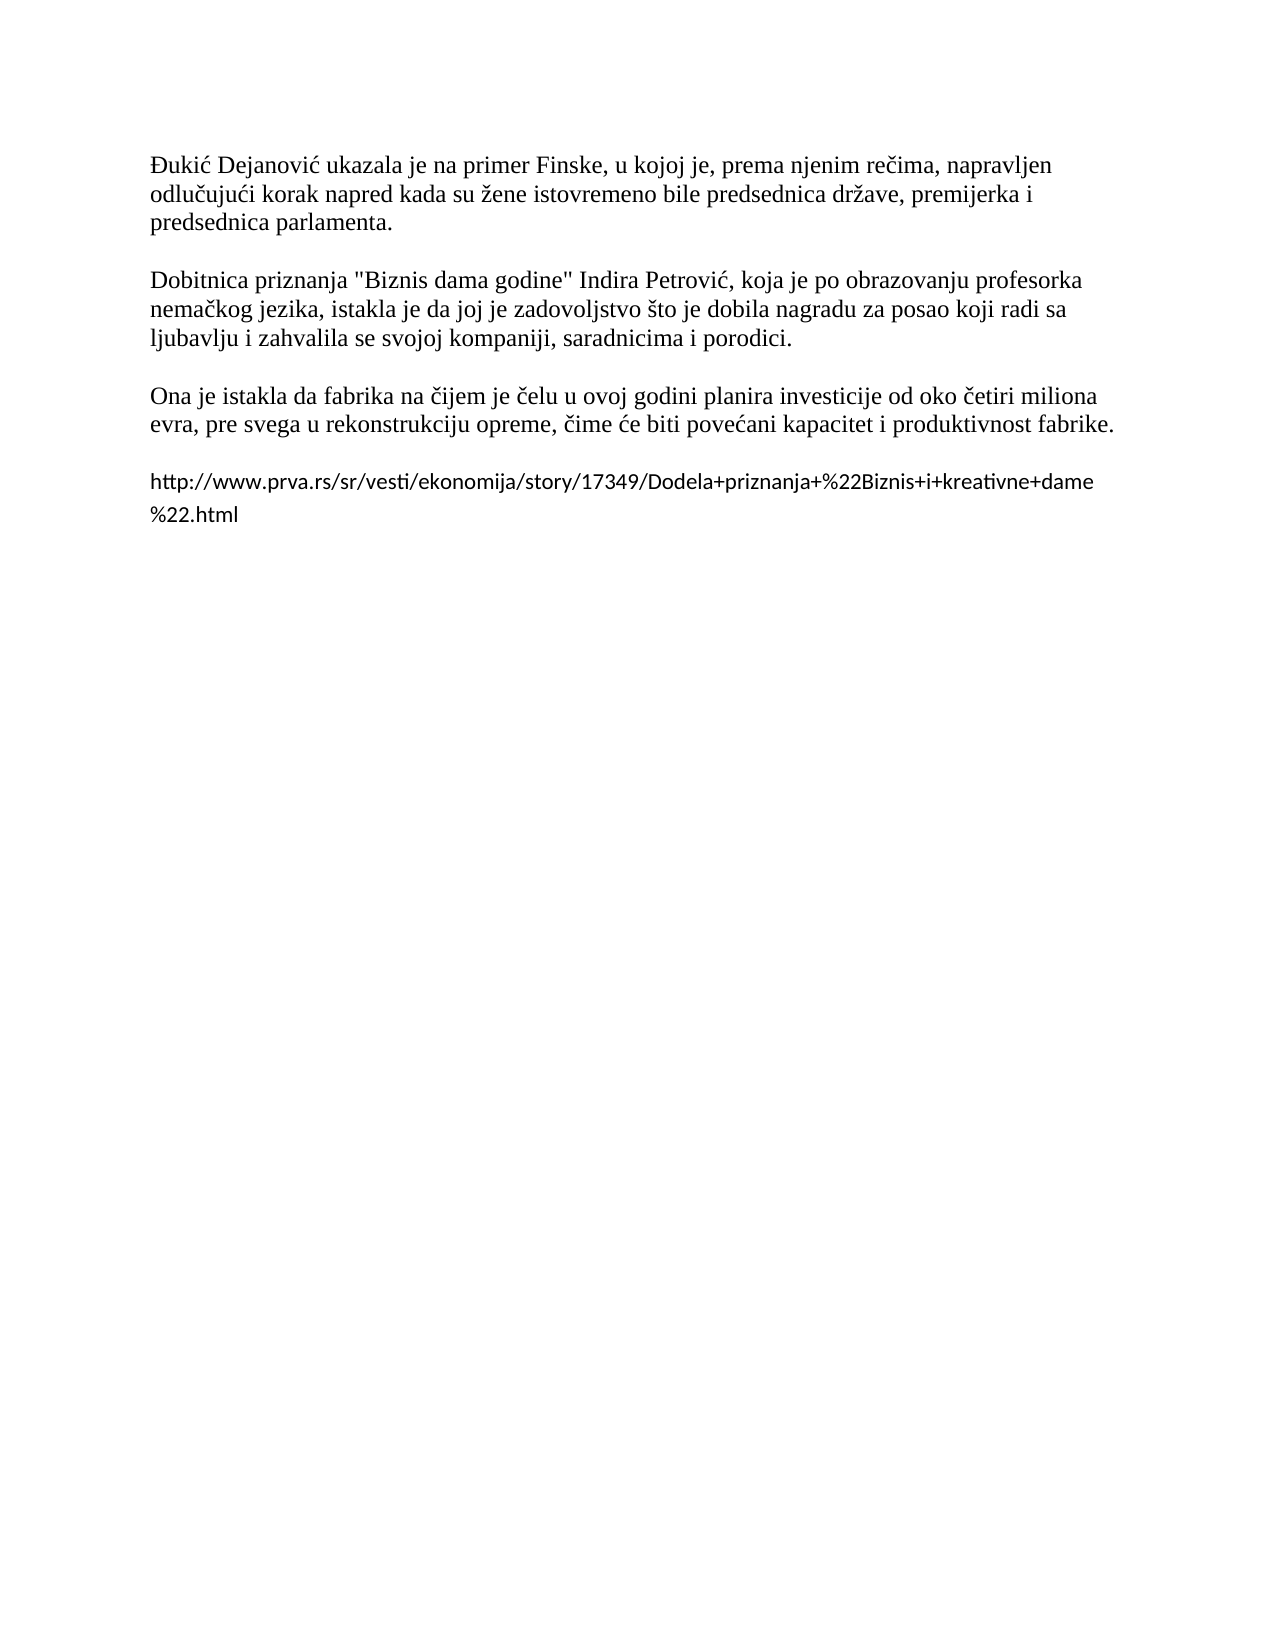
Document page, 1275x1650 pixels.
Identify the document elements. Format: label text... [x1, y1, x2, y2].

text Đukić Dejanović ukazala je na primer Finske, u kojoj je, prema njenim rečima, napravljen odlučujući korak napred kada su žene istovremeno bile predsednica države, premijerka i predsednica parlamenta. [150, 150, 1125, 236]
text Ona je istakla da fabrika na čijem je čelu u ovoj godini planira investicije od oko četiri miliona evra, pre svega u rekonstrukciju opreme, čime će biti povećani kapacitet i produktivnost fabrike. [150, 381, 1125, 438]
text Dobitnica priznanja "Biznis dama godine" Indira Petrović, koja je po obrazovanju profesorka nemačkog jezika, istakla je da joj je zadovoljstvo što je dobila nagradu za posao koji radi sa ljubavlju i zahvalila se svojoj kompaniji, saradnicima i porodici. [150, 265, 1125, 352]
text http://www.prva.rs/sr/vesti/ekonomija/story/17349/Dodela+priznanja+%22Biznis+i+kreativne+dame%22.html [150, 467, 1125, 528]
